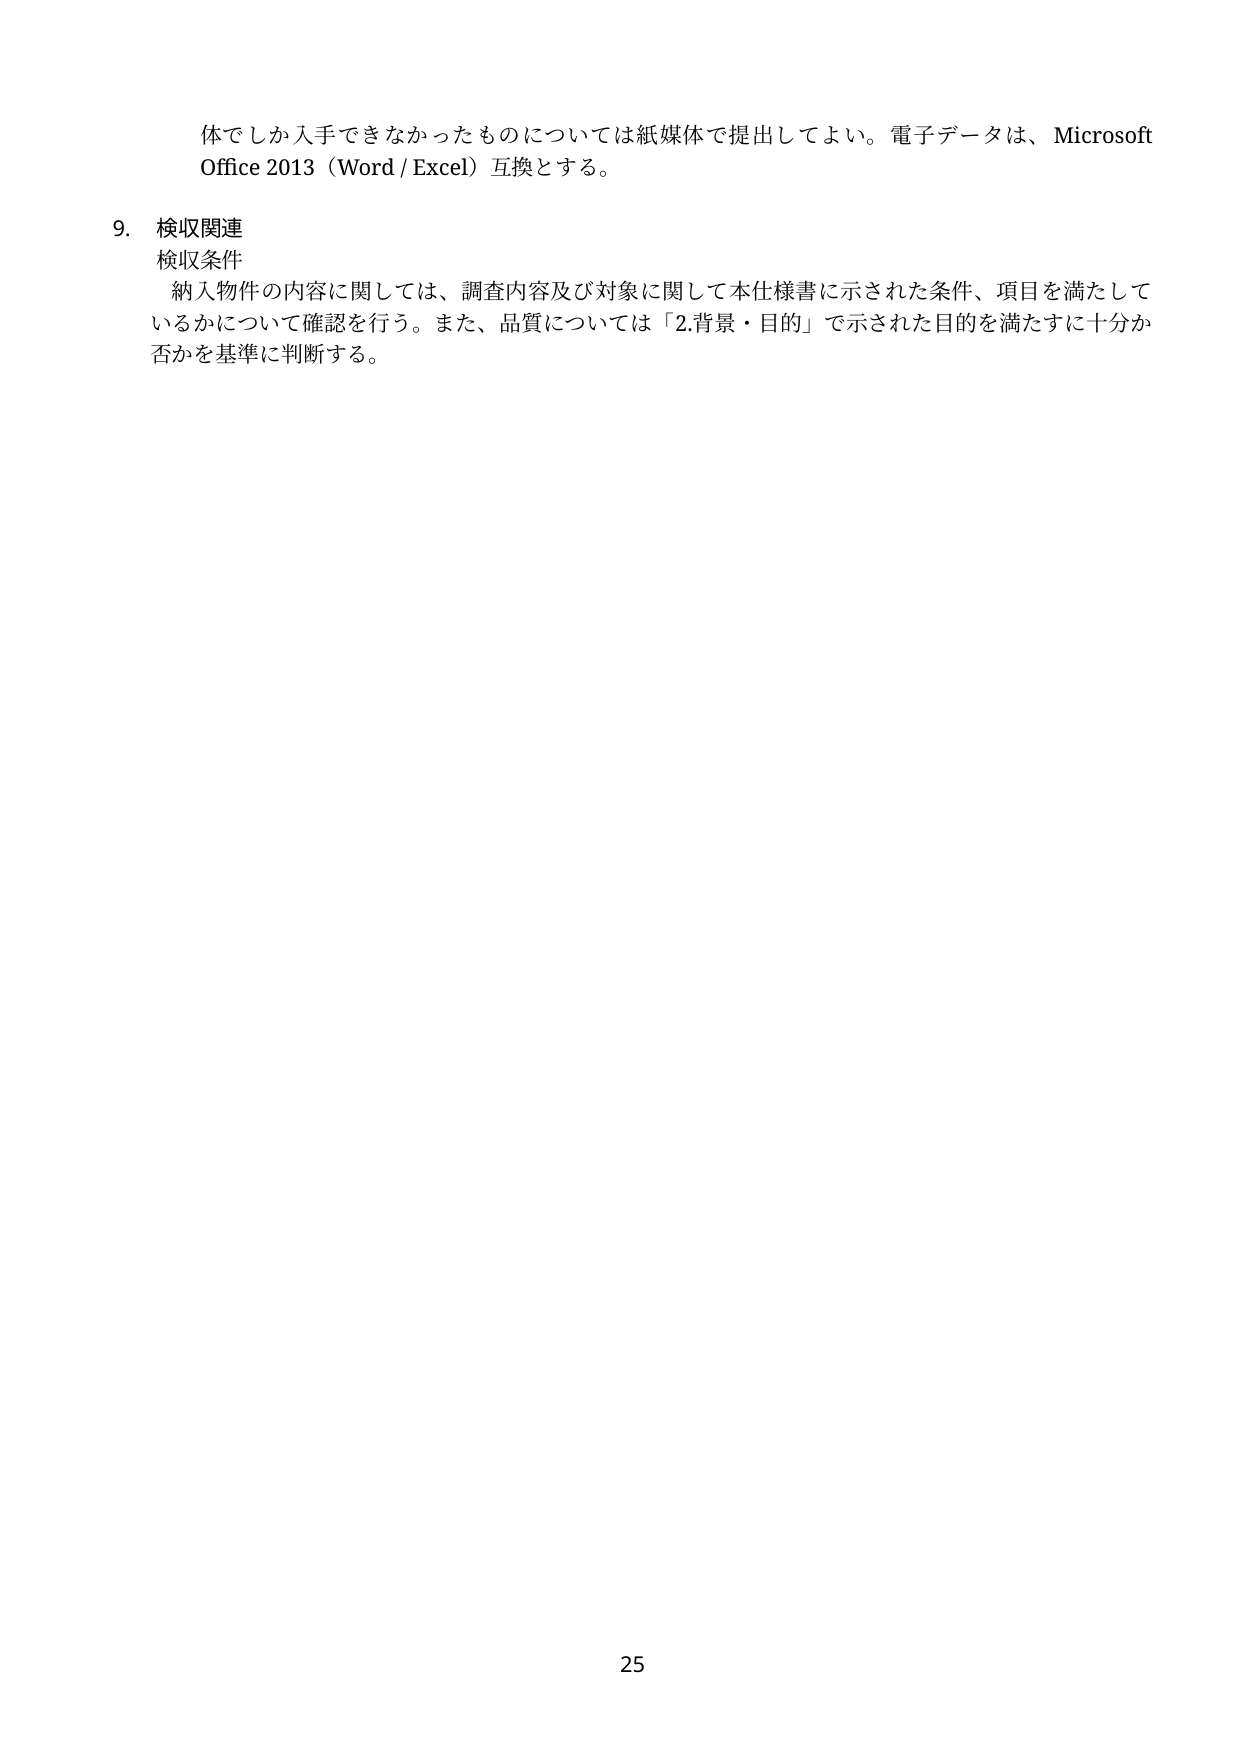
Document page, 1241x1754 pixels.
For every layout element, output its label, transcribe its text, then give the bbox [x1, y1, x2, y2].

text 納入物件の内容に関しては、調査内容及び対象に関して本仕様書に示された条件、項目を満たしているかについて確認を行う。また、品質については「2.背景・目的」で示された目的を満たすに十分か否かを基準に判断する。 [150, 274, 1153, 369]
text 検収条件 [112, 243, 1153, 274]
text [200, 118, 1153, 181]
subtitle 検収関連 [112, 211, 1153, 243]
